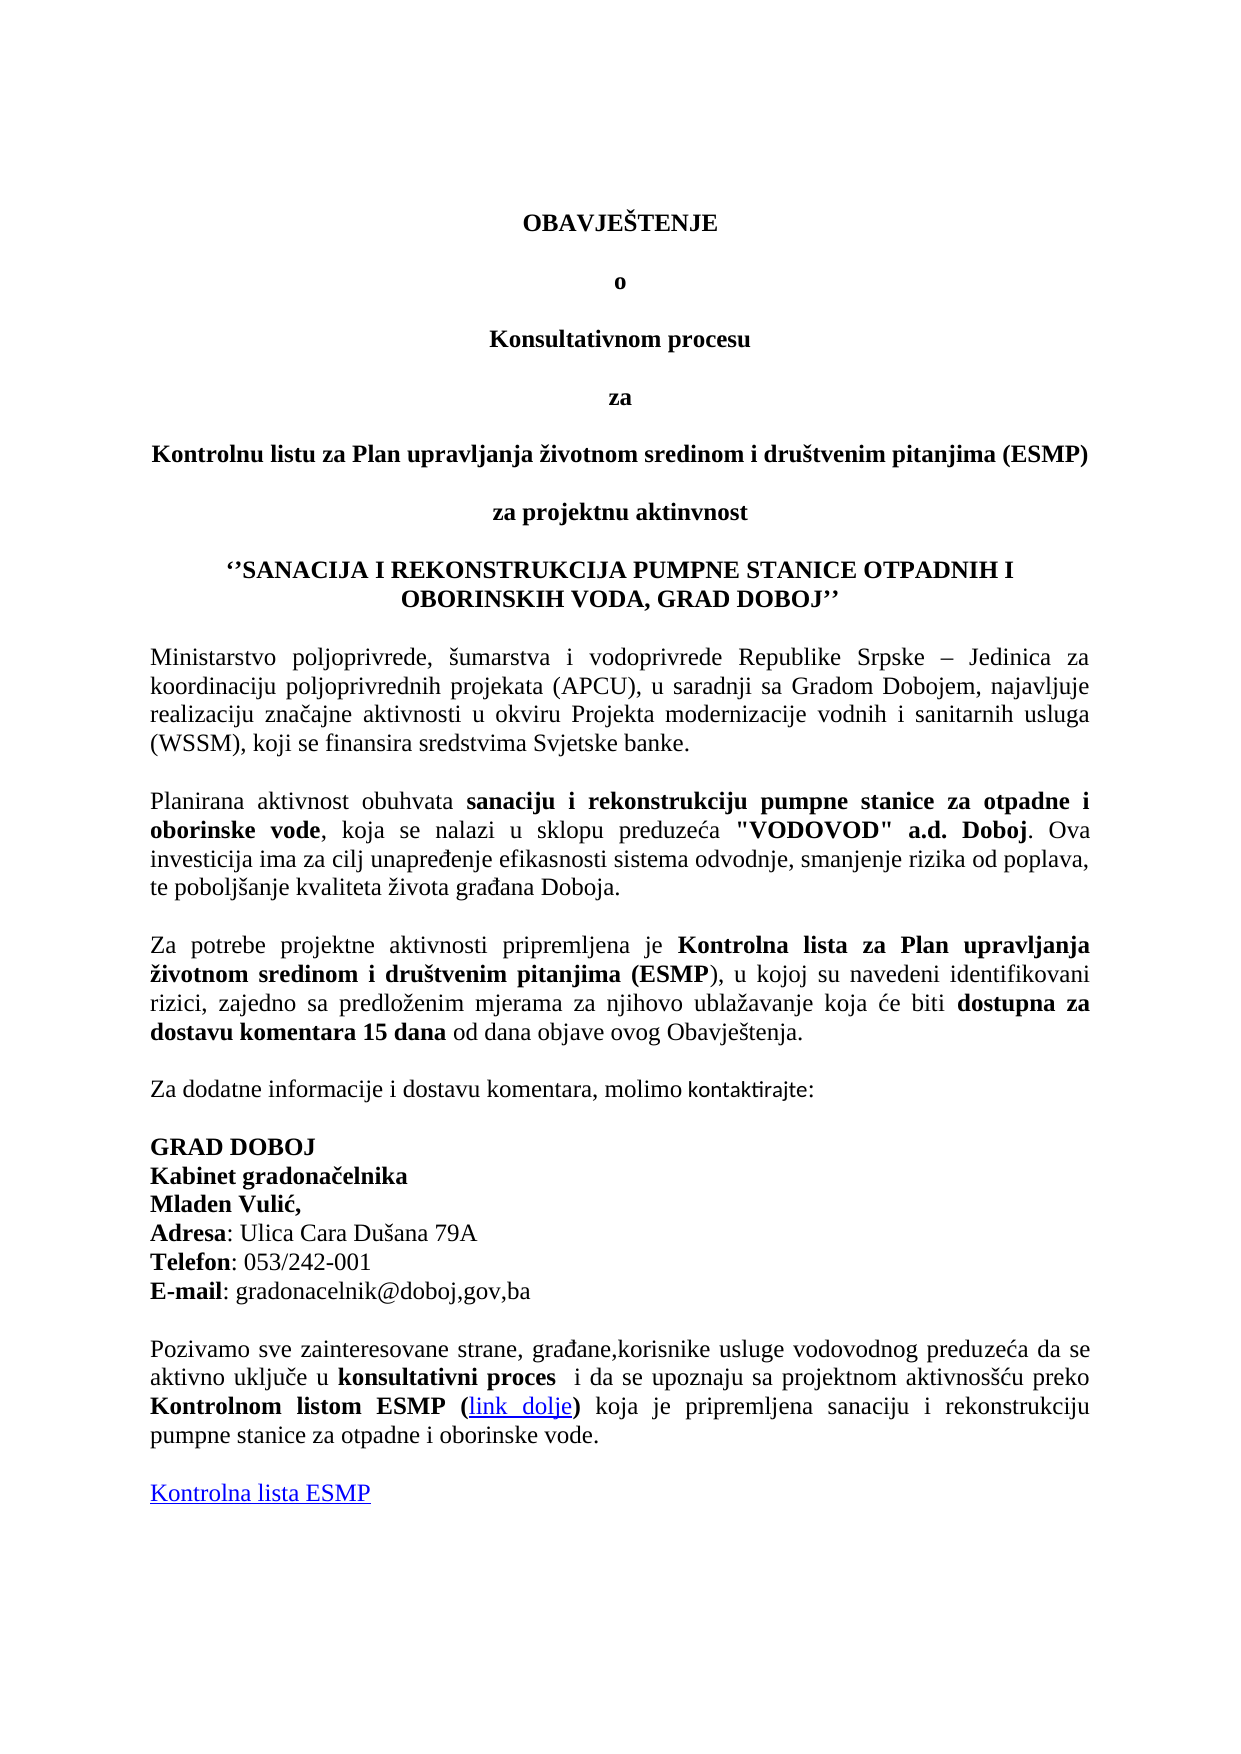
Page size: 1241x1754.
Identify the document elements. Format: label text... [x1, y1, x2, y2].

text Adresa: Ulica Cara Dušana 79A [150, 1218, 1090, 1247]
text Kontrolnu listu za Plan upravljanja životnom sredinom i društvenim pitanjima (ESMP) [150, 439, 1090, 468]
text GRAD DOBOJ [150, 1132, 1090, 1161]
text Konsultativnom procesu [150, 324, 1090, 352]
text Planirana aktivnost obuhvata sanaciju i rekonstrukciju pumpne stanice za otpadne i oborinske vode, koja se nalazi u sklopu preduzeća "VODOVOD" a.d. Doboj. Ova investicija ima za cilj unapređenje efikasnosti sistema odvodnje, smanjenje rizika od poplava, te poboljšanje kvaliteta života građana Doboja. [150, 786, 1090, 901]
text Pozivamo sve zainteresovane strane, građane,korisnike usluge vodovodnog preduzeća da se aktivno uključe u konsultativni proces i da se upoznaju sa projektnom aktivnosšću preko Kontrolnom listom ESMP (link dolje) koja je pripremljena sanaciju i rekonstrukciju pumpne stanice za otpadne i oborinske vode. [150, 1334, 1090, 1449]
text za [150, 382, 1090, 410]
text Mladen Vulić, [150, 1189, 1090, 1218]
text ‘’SANACIJA I REKONSTRUKCIJA PUMPNE STANICE OTPADNIH I OBORINSKIH VODA, GRAD DOBOJ’’ [150, 555, 1090, 613]
text Kabinet gradonačelnika [150, 1161, 1090, 1189]
text za projektnu aktinvnost [150, 497, 1090, 526]
text OBAVJEŠTENJE [150, 208, 1090, 237]
text Kontrolna lista ESMP [150, 1478, 1090, 1507]
text Telefon: 053/242-001 E-mail: gradonacelnik@doboj,gov,ba [150, 1247, 1090, 1304]
text Za dodatne informacije i dostavu komentara, molimo kontaktirajte: [150, 1074, 1090, 1103]
text Ministarstvo poljoprivrede, šumarstva i vodoprivrede Republike Srpske – Jedinica za koordinaciju poljoprivrednih projekata (APCU), u saradnji sa Gradom Dobojem, najavljuje realizaciju značajne aktivnosti u okviru Projekta modernizacije vodnih i sanitarnih usluga (WSSM), koji se finansira sredstvima Svjetske banke. [150, 642, 1090, 757]
text o [150, 266, 1090, 294]
text Za potrebe projektne aktivnosti pripremljena je Kontrolna lista za Plan upravljanja životnom sredinom i društvenim pitanjima (ESMP), u kojoj su navedeni identifikovani rizici, zajedno sa predloženim mjerama za njihovo ublažavanje koja će biti dostupna za dostavu komentara 15 dana od dana objave ovog Obavještenja. [150, 930, 1090, 1045]
